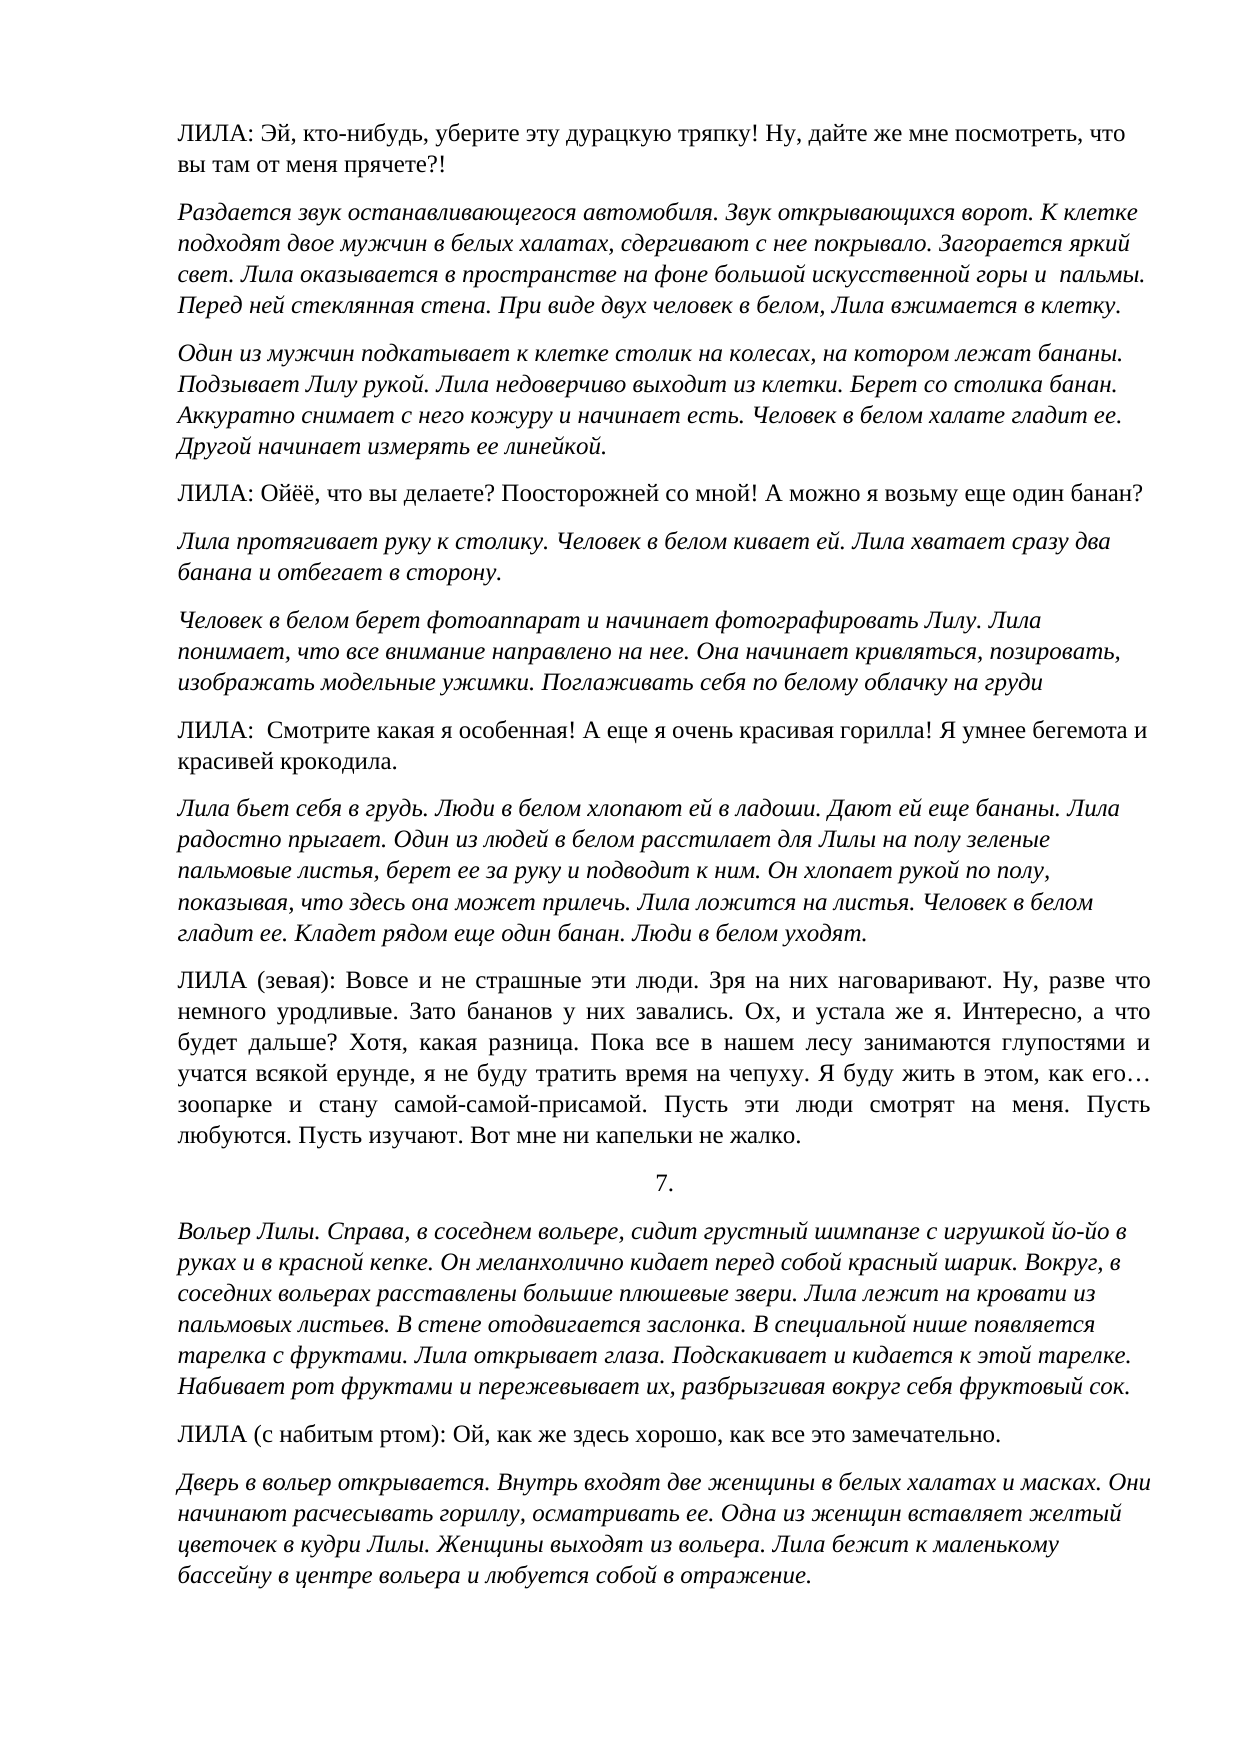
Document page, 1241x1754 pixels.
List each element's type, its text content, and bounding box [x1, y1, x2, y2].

text ЛИЛА (зевая): Вовсе и не страшные эти люди. Зря на них наговаривают. Ну, разве что немного уродливые. Зато бананов у них завались. Ох, и устала же я. Интересно, а что будет дальше? Хотя, какая разница. Пока все в нашем лесу занимаются глупостями и учатся всякой ерунде, я не буду тратить время на чепуху. Я буду жить в этом, как его…зоопарке и стану самой-самой-присамой. Пусть эти люди смотрят на меня. Пусть любуются. Пусть изучают. Вот мне ни капельки не жалко. [177, 965, 1152, 1149]
text ЛИЛА: Эй, кто-нибудь, уберите эту дурацкую тряпку! Ну, дайте же мне посмотреть, что вы там от меня прячете?! [177, 118, 1152, 178]
text Лила бьет себя в грудь. Люди в белом хлопают ей в ладоши. Дают ей еще бананы. Лила радостно прыгает. Один из людей в белом расстилает для Лилы на полу зеленые пальмовые листья, берет ее за руку и подводит к ним. Он хлопает рукой по полу, показывая, что здесь она может прилечь. Лила ложится на листья. Человек в белом гладит ее. Кладет рядом еще один банан. Люди в белом уходят. [177, 793, 1152, 946]
text 7. [177, 1168, 1152, 1197]
text Человек в белом берет фотоаппарат и начинает фотографировать Лилу. Лила понимает, что все внимание направлено на нее. Она начинает кривляться, позировать, изображать модельные ужимки. Поглаживать себя по белому облачку на груди [177, 605, 1152, 696]
text Лила протягивает руку к столику. Человек в белом кивает ей. Лила хватает сразу два банана и отбегает в сторону. [177, 526, 1152, 586]
text Дверь в вольер открывается. Внутрь входят две женщины в белых халатах и масках. Они начинают расчесывать гориллу, осматривать ее. Одна из женщин вставляет желтый цветочек в кудри Лилы. Женщины выходят из вольера. Лила бежит к маленькому бассейну в центре вольера и любуется собой в отражение. [177, 1467, 1152, 1588]
text Один из мужчин подкатывает к клетке столик на колесах, на котором лежат бананы. Подзывает Лилу рукой. Лила недоверчиво выходит из клетки. Берет со столика банан. Аккуратно снимает с него кожуру и начинает есть. Человек в белом халате гладит ее. Другой начинает измерять ее линейкой. [177, 338, 1152, 459]
text Вольер Лилы. Справа, в соседнем вольере, сидит грустный шимпанзе с игрушкой йо-йо в руках и в красной кепке. Он меланхолично кидает перед собой красный шарик. Вокруг, в соседних вольерах расставлены большие плюшевые звери. Лила лежит на кровати из пальмовых листьев. В стене отодвигается заслонка. В специальной нише появляется тарелка с фруктами. Лила открывает глаза. Подскакивает и кидается к этой тарелке. Набивает рот фруктами и пережевывает их, разбрызгивая вокруг себя фруктовый сок. [177, 1216, 1152, 1400]
text ЛИЛА: Смотрите какая я особенная! А еще я очень красивая горилла! Я умнее бегемота и красивей крокодила. [177, 715, 1152, 774]
text Раздается звук останавливающегося автомобиля. Звук открывающихся ворот. К клетке подходят двое мужчин в белых халатах, сдергивают с нее покрывало. Загорается яркий свет. Лила оказывается в пространстве на фоне большой искусственной горы и пальмы. Перед ней стеклянная стена. При виде двух человек в белом, Лила вжимается в клетку. [177, 197, 1152, 319]
text ЛИЛА (с набитым ртом): Ой, как же здесь хорошо, как все это замечательно. [177, 1419, 1152, 1448]
text ЛИЛА: Ойёё, что вы делаете? Поосторожней со мной! А можно я возьму еще один банан? [177, 478, 1152, 507]
